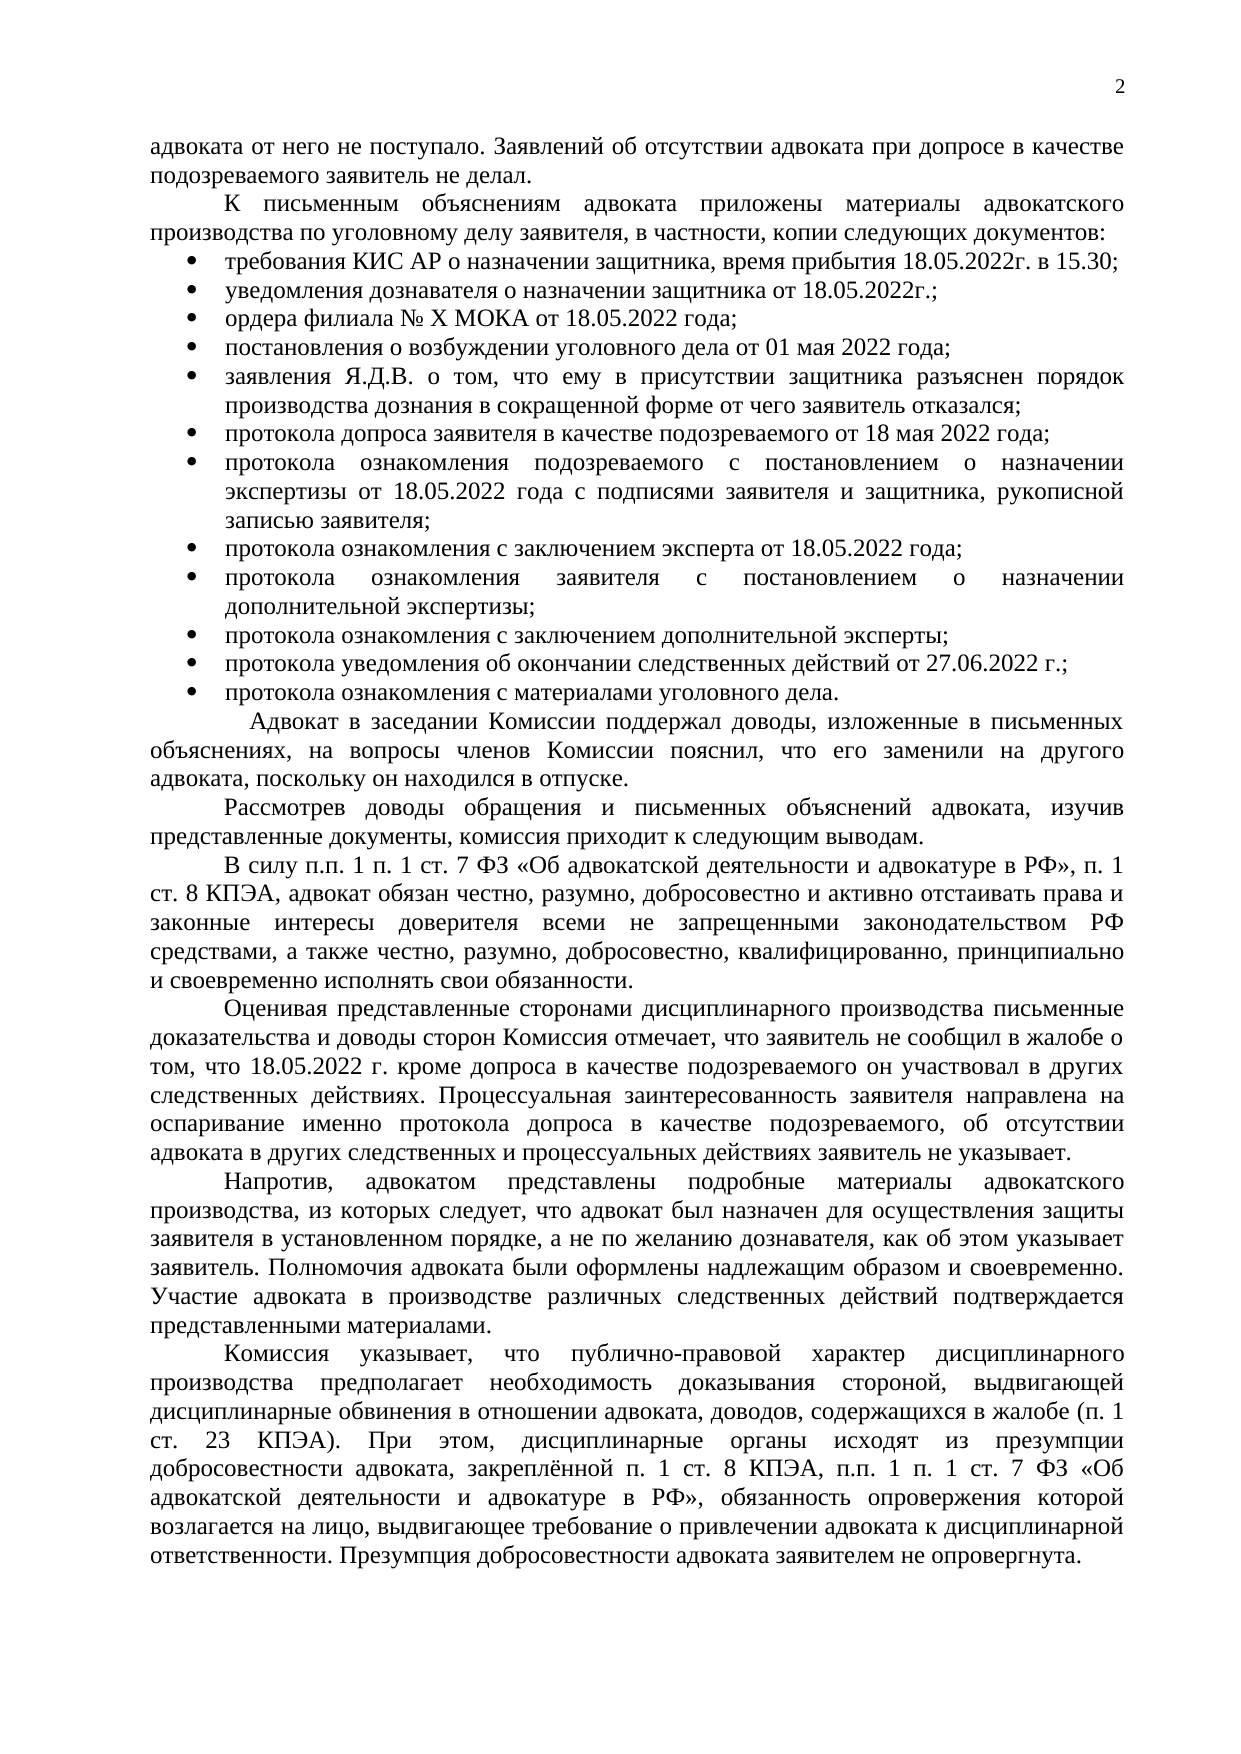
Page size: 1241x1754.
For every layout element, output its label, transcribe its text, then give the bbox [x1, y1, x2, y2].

list протокола ознакомления с заключением дополнительной эксперты; [187, 620, 1125, 648]
list требования КИС АР о назначении защитника, время прибытия 18.05.2022г. в 15.30; [187, 246, 1125, 275]
list протокола допроса заявителя в качестве подозреваемого от 18 мая 2022 года; [187, 418, 1125, 447]
list протокола ознакомления с материалами уголовного дела. [187, 677, 1125, 706]
text Рассмотрев доводы обращения и письменных объяснений адвоката, изучив представленные документы, комиссия приходит к следующим выводам. [150, 792, 1125, 850]
list постановления о возбуждении уголовного дела от 01 мая 2022 года; [187, 332, 1125, 361]
text Адвокат в заседании Комиссии поддержал доводы, изложенные в письменных объяснениях, на вопросы членов Комиссии пояснил, что его заменили на другого адвоката, поскольку он находился в отпуске. [150, 706, 1125, 792]
list ордера филиала № Х МОКА от 18.05.2022 года; [187, 303, 1125, 332]
list протокола уведомления об окончании следственных действий от 27.06.2022 г.; [187, 648, 1125, 677]
list протокола ознакомления подозреваемого с постановлением о назначении экспертизы от 18.05.2022 года с подписями заявителя и защитника, рукописной записью заявителя; [187, 447, 1125, 533]
text В силу п.п. 1 п. 1 ст. 7 ФЗ «Об адвокатской деятельности и адвокатуре в РФ», п. 1 ст. 8 КПЭА, адвокат обязан честно, разумно, добросовестно и активно отстаивать права и законные интересы доверителя всеми не запрещенными законодательством РФ средствами, а также честно, разумно, добросовестно, квалифицированно, принципиально и своевременно исполнять свои обязанности. [150, 850, 1125, 993]
list заявления Я.Д.В. о том, что ему в присутствии защитника разъяснен порядок производства дознания в сокращенной форме от чего заявитель отказался; [187, 361, 1125, 418]
text Оценивая представленные сторонами дисциплинарного производства письменные доказательства и доводы сторон Комиссия отмечает, что заявитель не сообщил в жалобе о том, что 18.05.2022 г. кроме допроса в качестве подозреваемого он участвовал в других следственных действиях. Процессуальная заинтересованность заявителя направлена на оспаривание именно протокола допроса в качестве подозреваемого, об отсутствии адвоката в других следственных и процессуальных действиях заявитель не указывает. [150, 993, 1125, 1166]
text К письменным объяснениям адвоката приложены материалы адвокатского производства по уголовному делу заявителя, в частности, копии следующих документов: [150, 188, 1125, 246]
list протокола ознакомления с заключением эксперта от 18.05.2022 года; [187, 533, 1125, 562]
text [150, 131, 1125, 188]
text Комиссия указывает, что публично-правовой характер дисциплинарного производства предполагает необходимость доказывания стороной, выдвигающей дисциплинарные обвинения в отношении адвоката, доводов, содержащихся в жалобе (п. 1 ст. 23 КПЭА). При этом, дисциплинарные органы исходят из презумпции добросовестности адвоката, закреплённой п. 1 ст. 8 КПЭА, п.п. 1 п. 1 ст. 7 ФЗ «Об адвокатской деятельности и адвокатуре в РФ», обязанность опровержения которой возлагается на лицо, выдвигающее требование о привлечении адвоката к дисциплинарной ответственности. Презумпция добросовестности адвоката заявителем не опровергнута. [150, 1338, 1125, 1568]
list уведомления дознавателя о назначении защитника от 18.05.2022г.; [187, 275, 1125, 303]
text Напротив, адвокатом представлены подробные материалы адвокатского производства, из которых следует, что адвокат был назначен для осуществления защиты заявителя в установленном порядке, а не по желанию дознавателя, как об этом указывает заявитель. Полномочия адвоката были оформлены надлежащим образом и своевременно. Участие адвоката в производстве различных следственных действий подтверждается представленными материалами. [150, 1166, 1125, 1338]
list протокола ознакомления заявителя с постановлением о назначении дополнительной экспертизы; [187, 562, 1125, 620]
